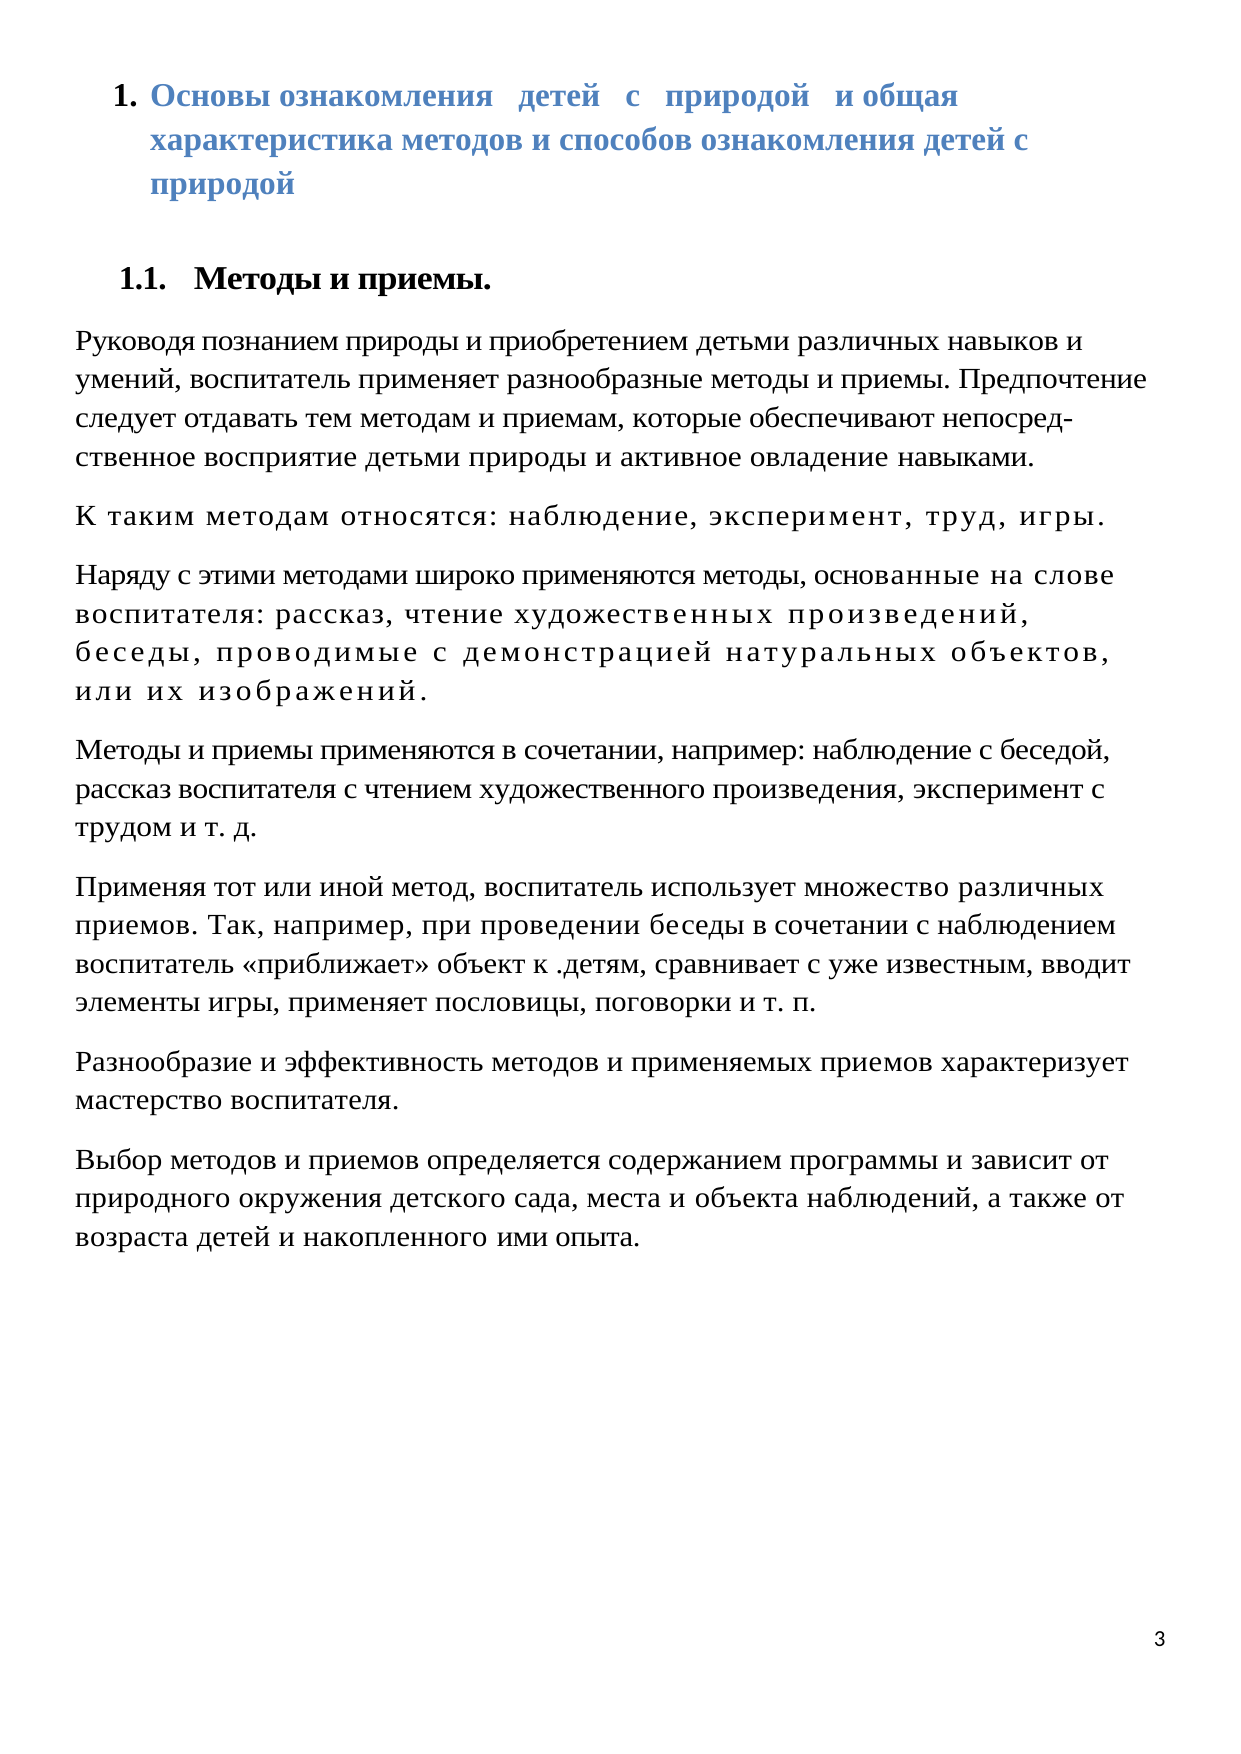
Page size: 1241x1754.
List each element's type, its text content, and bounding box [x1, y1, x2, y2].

text Руководя познанием природы и приобретением детьми различных навыков и умений, воспитатель применяет разнообразные методы и приемы. Предпочтение следует отдавать тем методам и приемам, которые обеспечивают непосредственное восприятие детьми природы и активное овладение навыками. [75, 323, 1165, 472]
text Применяя тот или иной метод, воспитатель использует множество различных приемов. Так, например, при проведении беседы в сочетании с наблюдением воспитатель «приближает» объект к .детям, сравнивает с уже известным, вводит элементы игры, применяет пословицы, поговорки и т. п. [75, 869, 1165, 1018]
list Методы и приемы. [119, 258, 1165, 297]
text Методы и приемы применяются в сочетании, например: наблюдение с беседой, рассказ воспитателя с чтением художественного произведения, эксперимент с трудом и т. д. [75, 732, 1165, 843]
text К таким методам относятся: наблюдение, эксперимент, труд, игры. [75, 498, 1165, 532]
subtitle Основы ознакомления детей с природой и общая характеристика методов и способов ознакомления детей с природой [112, 75, 1165, 201]
text Наряду с этими методами широко применяются методы, основанные на слове воспитателя: рассказ, чтение художественных произведений, беседы, проводимые с демонстрацией натуральных объектов, или их изображений. [75, 557, 1165, 707]
text Выбор методов и приемов определяется содержанием программы и зависит от природного окружения детского сада, места и объекта наблюдений, а также от возраста детей и накопленного ими опыта. [75, 1142, 1165, 1252]
text Разнообразие и эффективность методов и применяемых приемов характеризует мастерство воспитателя. [75, 1044, 1165, 1116]
